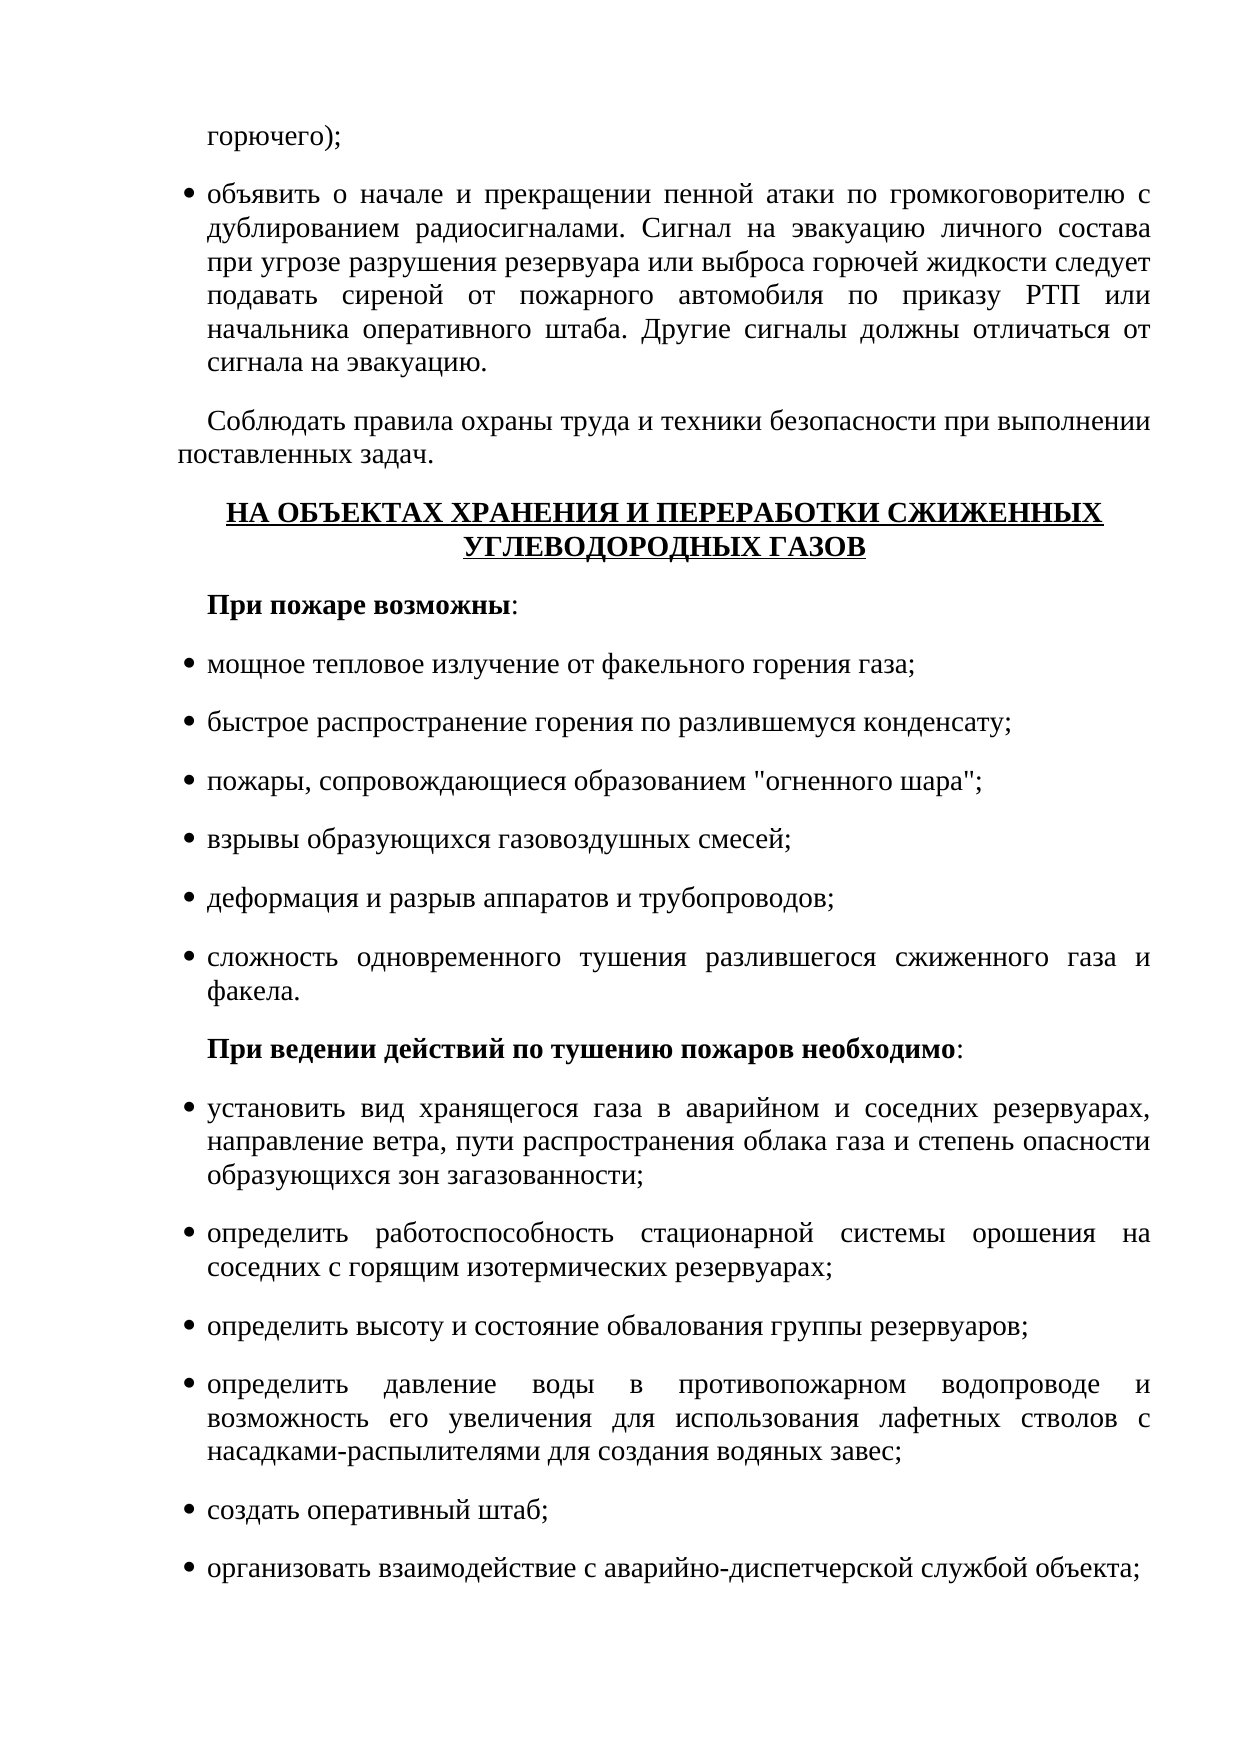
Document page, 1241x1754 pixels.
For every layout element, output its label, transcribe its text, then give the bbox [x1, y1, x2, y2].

text При ведении действий по тушению пожаров необходимо: [177, 1031, 1152, 1065]
list определить давление воды в противопожарном водопроводе и возможность его увеличения для использования лафетных стволов с насадками-распылителями для создания водяных завес; [184, 1366, 1152, 1467]
list объявить о начале и прекращении пенной атаки по громкоговорителю с дублированием радиосигналами. Сигнал на эвакуацию личного состава при угрозе разрушения резервуара или выброса горючей жидкости следует подавать сиреной от пожарного автомобиля по приказу РТП или начальника оперативного штаба. Другие сигналы должны отличаться от сигнала на эвакуацию. [184, 177, 1152, 378]
list определить высоту и состояние обвалования группы резервуаров; [184, 1308, 1152, 1341]
list сложность одновременного тушения разлившегося сжиженного газа и факела. [184, 939, 1152, 1006]
text НА ОБЪЕКТАХ ХРАНЕНИЯ И ПЕРЕРАБОТКИ СЖИЖЕННЫХ УГЛЕВОДОРОДНЫХ ГАЗОВ [177, 495, 1152, 562]
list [184, 118, 1152, 152]
list взрывы образующихся газовоздушных смесей; [184, 822, 1152, 855]
list определить работоспособность стационарной системы орошения на соседних с горящим изотермических резервуарах; [184, 1215, 1152, 1283]
text Соблюдать правила охраны труда и техники безопасности при выполнении поставленных задач. [177, 403, 1152, 470]
list мощное тепловое излучение от факельного горения газа; [184, 646, 1152, 679]
list деформация и разрыв аппаратов и трубопроводов; [184, 880, 1152, 914]
list установить вид хранящегося газа в аварийном и соседних резервуарах, направление ветра, пути распространения облака газа и степень опасности образующихся зон загазованности; [184, 1090, 1152, 1190]
list организовать взаимодействие с аварийно-диспетчерской службой объекта; [184, 1551, 1152, 1584]
list быстрое распространение горения по разлившемуся конденсату; [184, 704, 1152, 738]
text При пожаре возможны: [177, 587, 1152, 621]
list пожары, сопровождающиеся образованием "огненного шара"; [184, 763, 1152, 797]
list создать оперативный штаб; [184, 1492, 1152, 1526]
